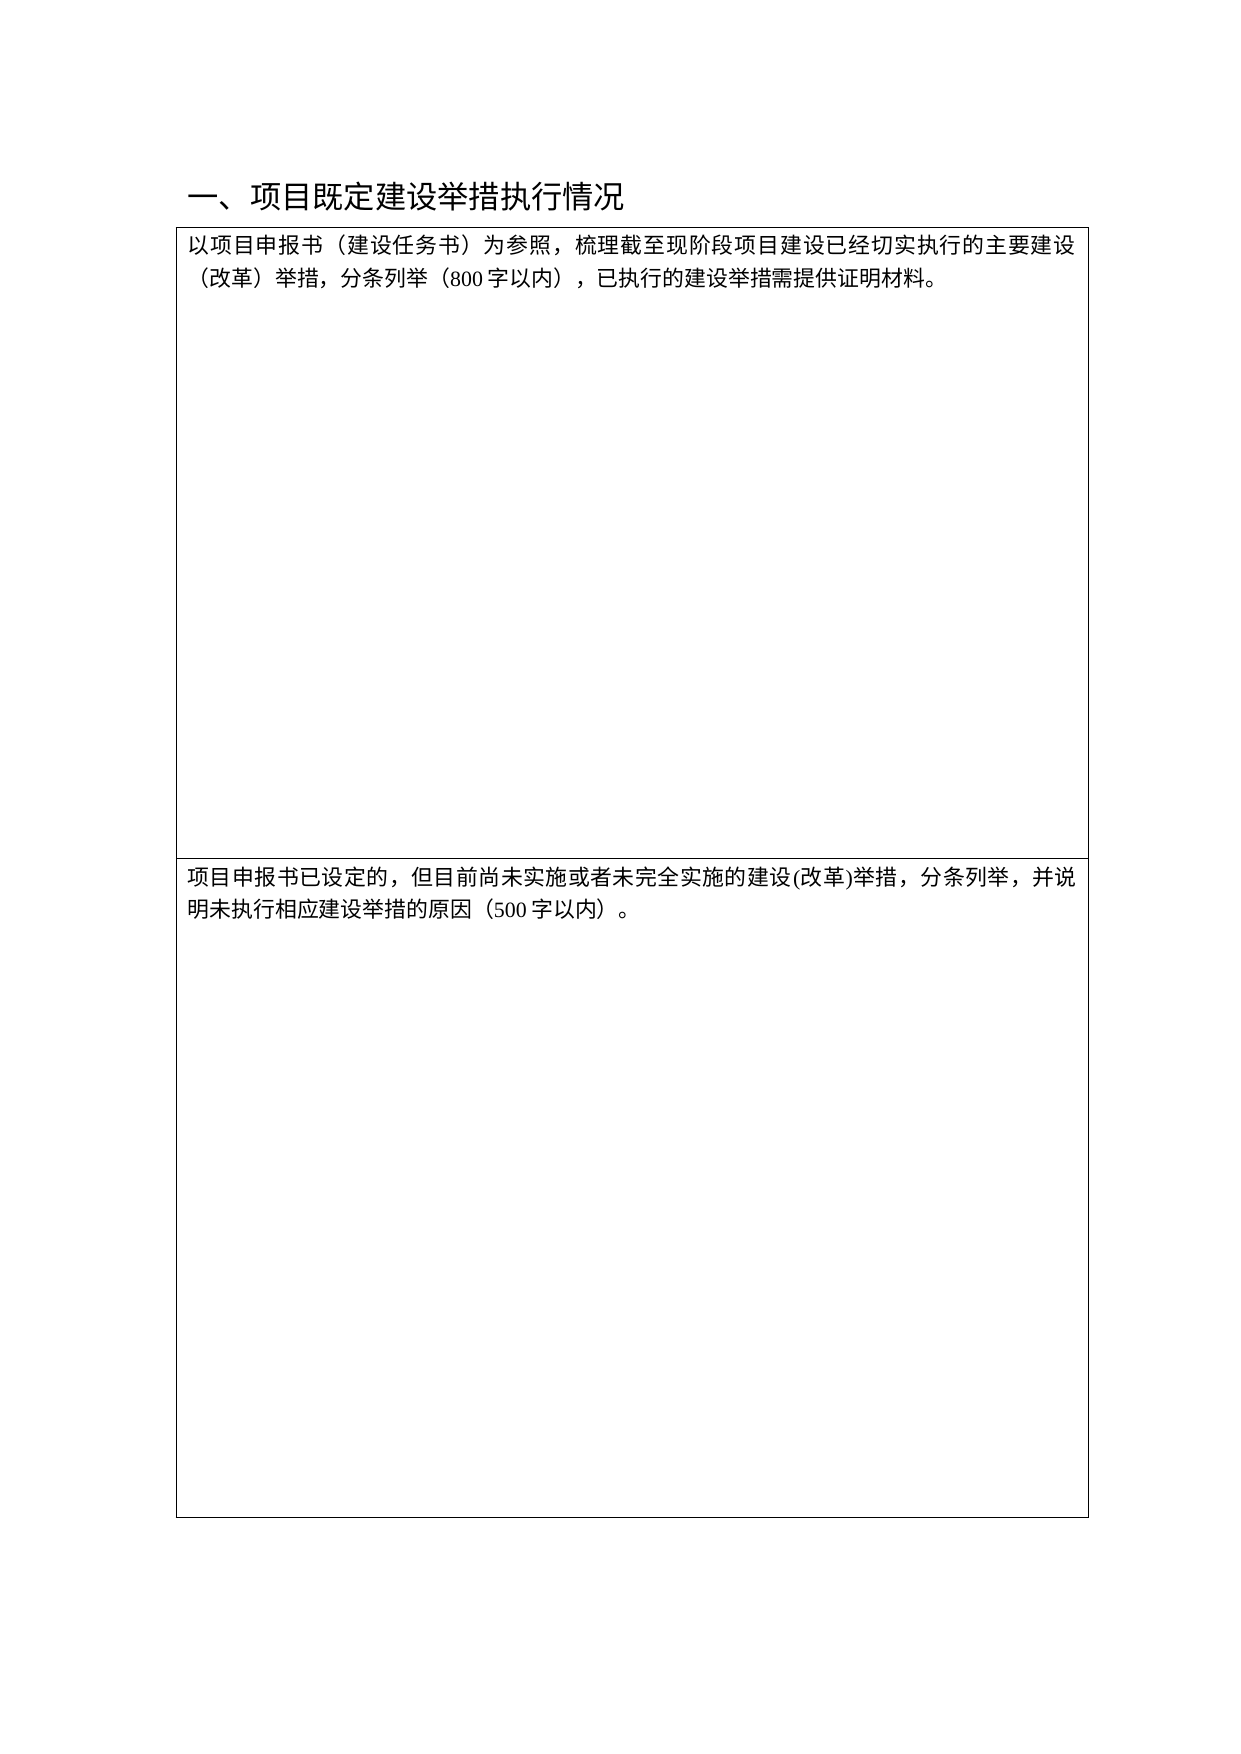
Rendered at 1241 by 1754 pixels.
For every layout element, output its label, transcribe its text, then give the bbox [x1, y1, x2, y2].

table_header 以项目申报书（建设任务书）为参照，梳理截至现阶段项目建设已经切实执行的主要建设（改革）举措，分条列举（800字以内），已执行的建设举措需提供证明材料。 [177, 228, 1088, 858]
text 一、项目既定建设举措执行情况 [187, 162, 1053, 227]
table_cell 项目申报书已设定的，但目前尚未实施或者未完全实施的建设(改革)举措，分条列举，并说明未执行相应建设举措的原因（500字以内）。 [177, 859, 1088, 1517]
